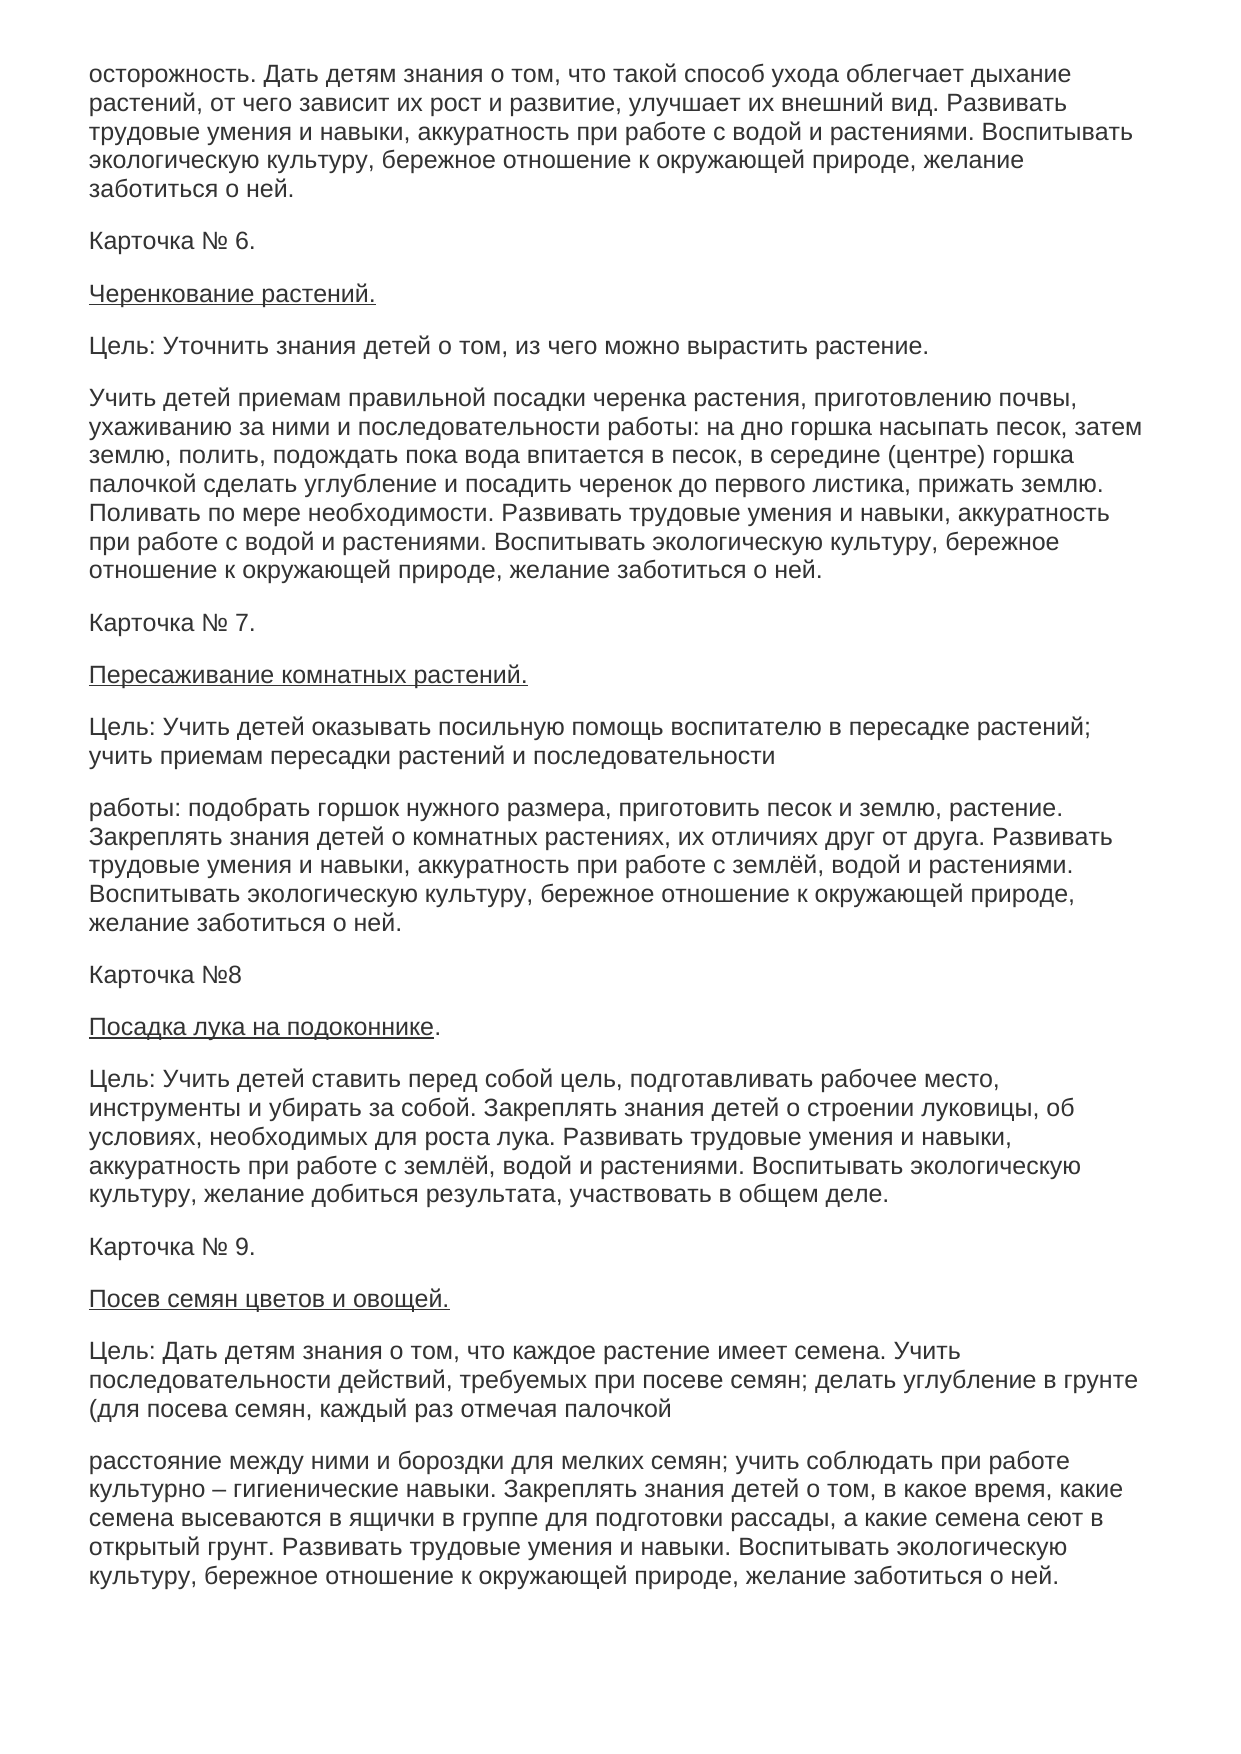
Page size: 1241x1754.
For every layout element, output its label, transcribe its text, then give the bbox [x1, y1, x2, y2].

text Цель: Уточнить знания детей о том, из чего можно вырастить растение. [89, 331, 1152, 359]
text Черенкование растений. [89, 278, 1152, 307]
text Посадка лука на подоконнике. [89, 1012, 1152, 1041]
text Посев семян цветов и овощей. [89, 1284, 1152, 1313]
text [89, 59, 1152, 203]
text Карточка №8 [89, 960, 1152, 989]
text Карточка № 6. [89, 226, 1152, 255]
text работы: подобрать горшок нужного размера, приготовить песок и землю, растение. Закреплять знания детей о комнатных растениях, их отличиях друг от друга. Развивать трудовые умения и навыки, аккуратность при работе с землёй, водой и растениями. Воспитывать экологическую культуру, бережное отношение к окружающей природе, желание заботиться о ней. [89, 793, 1152, 937]
text Цель: Учить детей ставить перед собой цель, подготавливать рабочее место, инструменты и убирать за собой. Закреплять знания детей о строении луковицы, об условиях, необходимых для роста лука. Развивать трудовые умения и навыки, аккуратность при работе с землёй, водой и растениями. Воспитывать экологическую культуру, желание добиться результата, участвовать в общем деле. [89, 1064, 1152, 1208]
text расстояние между ними и бороздки для мелких семян; учить соблюдать при работе культурно – гигиенические навыки. Закреплять знания детей о том, в какое время, какие семена высеваются в ящички в группе для подготовки рассады, а какие семена сеют в открытый грунт. Развивать трудовые умения и навыки. Воспитывать экологическую культуру, бережное отношение к окружающей природе, желание заботиться о ней. [89, 1446, 1152, 1589]
text Карточка № 9. [89, 1232, 1152, 1260]
text Учить детей приемам правильной посадки черенка растения, приготовлению почвы, ухаживанию за ними и последовательности работы: на дно горшка насыпать песок, затем землю, полить, подождать пока вода впитается в песок, в середине (центре) горшка палочкой сделать углубление и посадить черенок до первого листика, прижать землю. Поливать по мере необходимости. Развивать трудовые умения и навыки, аккуратность при работе с водой и растениями. Воспитывать экологическую культуру, бережное отношение к окружающей природе, желание заботиться о ней. [89, 383, 1152, 584]
text Пересаживание комнатных растений. [89, 660, 1152, 688]
text Карточка № 7. [89, 608, 1152, 636]
text Цель: Дать детям знания о том, что каждое растение имеет семена. Учить последовательности действий, требуемых при посеве семян; делать углубление в грунте (для посева семян, каждый раз отмечая палочкой [89, 1336, 1152, 1422]
text Цель: Учить детей оказывать посильную помощь воспитателю в пересадке растений; учить приемам пересадки растений и последовательности [89, 712, 1152, 769]
